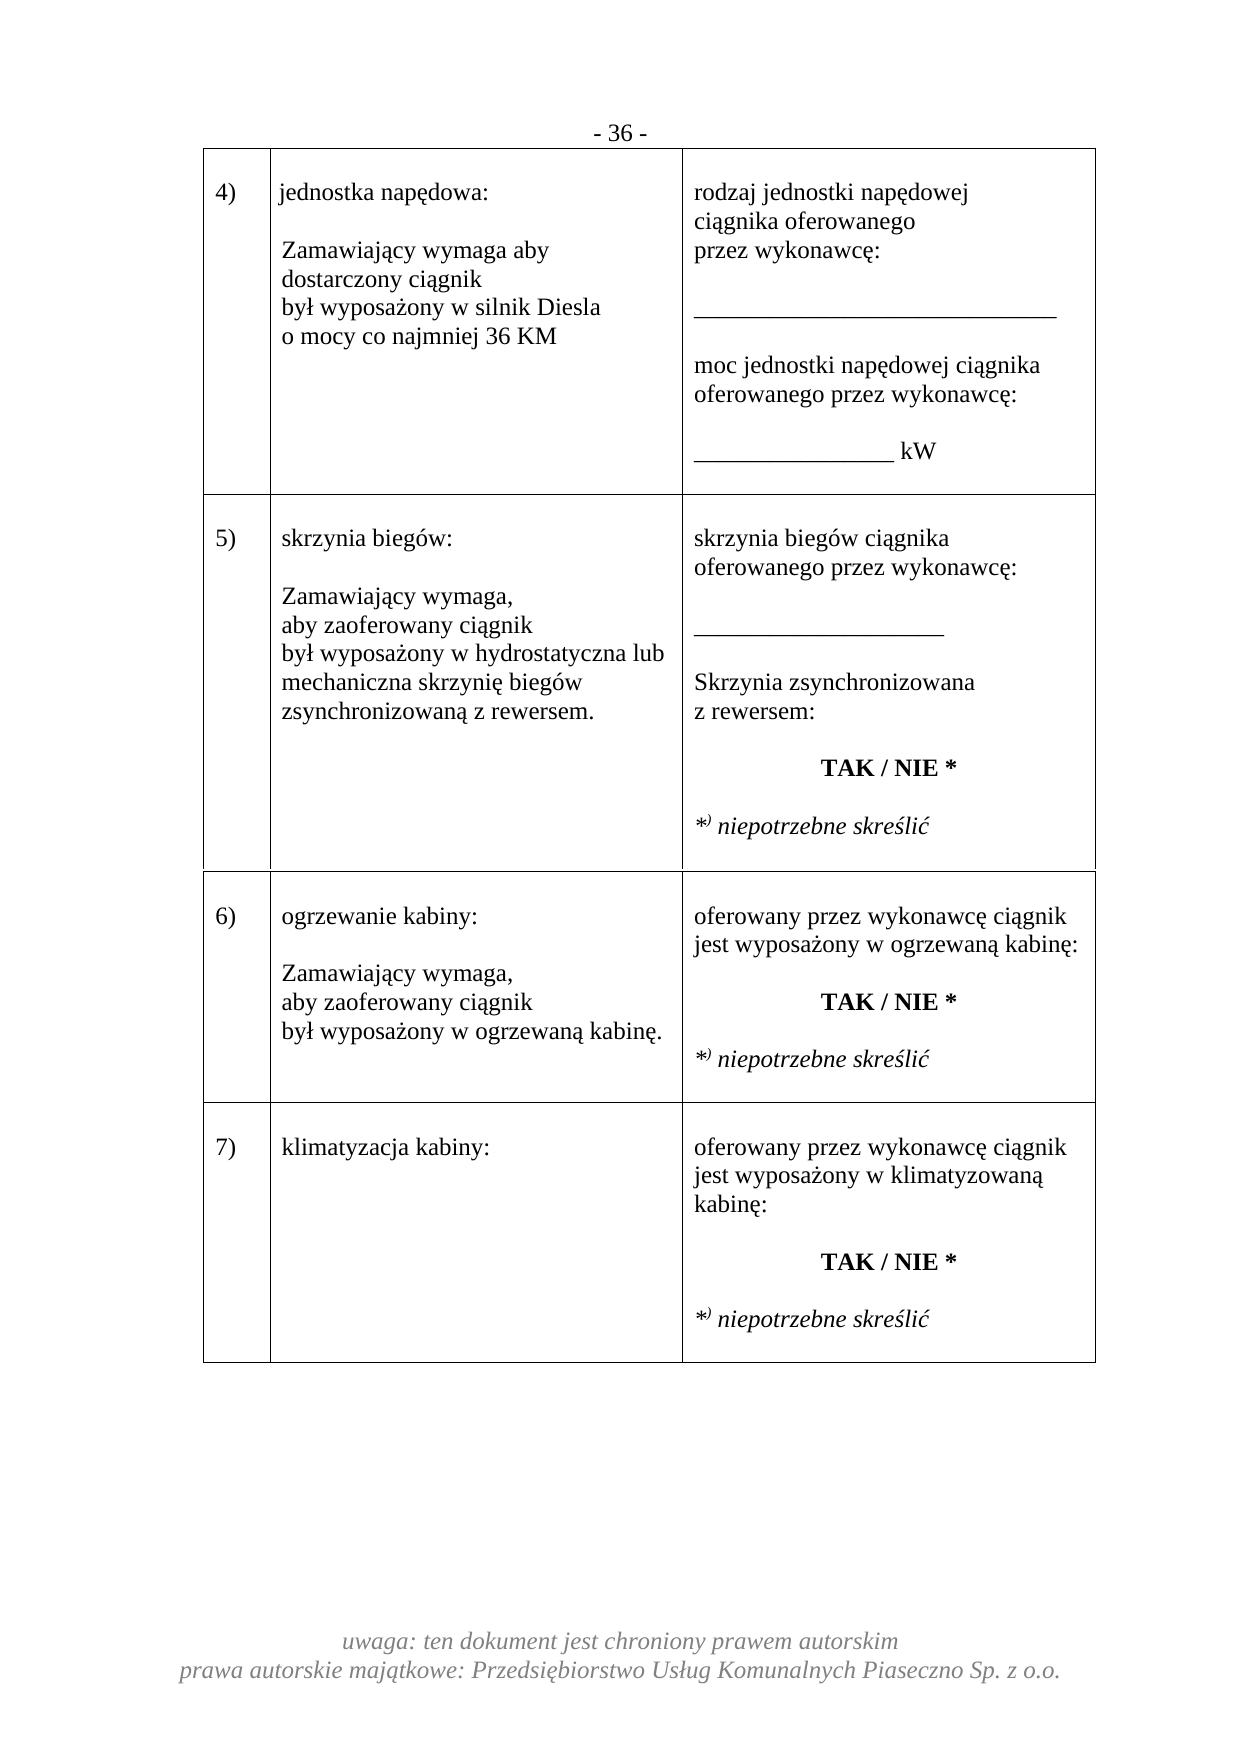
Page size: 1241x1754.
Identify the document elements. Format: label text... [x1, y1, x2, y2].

table_header 6) [204, 872, 270, 1102]
table_cell skrzynia biegów: Zamawiający wymaga, aby zaoferowany ciągnik był wyposażony w hydrostatyczna lub mechaniczna skrzynię biegów zsynchronizowaną z rewersem. [271, 495, 682, 868]
table_header jednostka napędowa: Zamawiający wymaga aby dostarczony ciągnik był wyposażony w silnik Diesla o mocy co najmniej 36 KM [271, 149, 682, 494]
table_header oferowany przez wykonawcę ciągnik jest wyposażony w ogrzewaną kabinę: TAK / NIE * *) niepotrzebne skreślić [683, 872, 1095, 1102]
table_header 4) [204, 149, 270, 494]
table_cell skrzynia biegów ciągnika oferowanego przez wykonawcę: ____________________ Skrzynia zsynchronizowana z rewersem: TAK / NIE * *) niepotrzebne skreślić [683, 495, 1095, 868]
table_cell 5) [204, 495, 270, 868]
table_cell 7) [204, 1103, 270, 1362]
table_cell klimatyzacja kabiny: [271, 1103, 682, 1362]
table_cell oferowany przez wykonawcę ciągnik jest wyposażony w klimatyzowaną kabinę: TAK / NIE * *) niepotrzebne skreślić [683, 1103, 1095, 1362]
table_header ogrzewanie kabiny: Zamawiający wymaga, aby zaoferowany ciągnik był wyposażony w ogrzewaną kabinę. [271, 872, 682, 1102]
table_header rodzaj jednostki napędowej ciągnika oferowanego przez wykonawcę: _____________________________ moc jednostki napędowej ciągnika oferowanego przez wykonawcę: ________________ kW [683, 149, 1095, 494]
